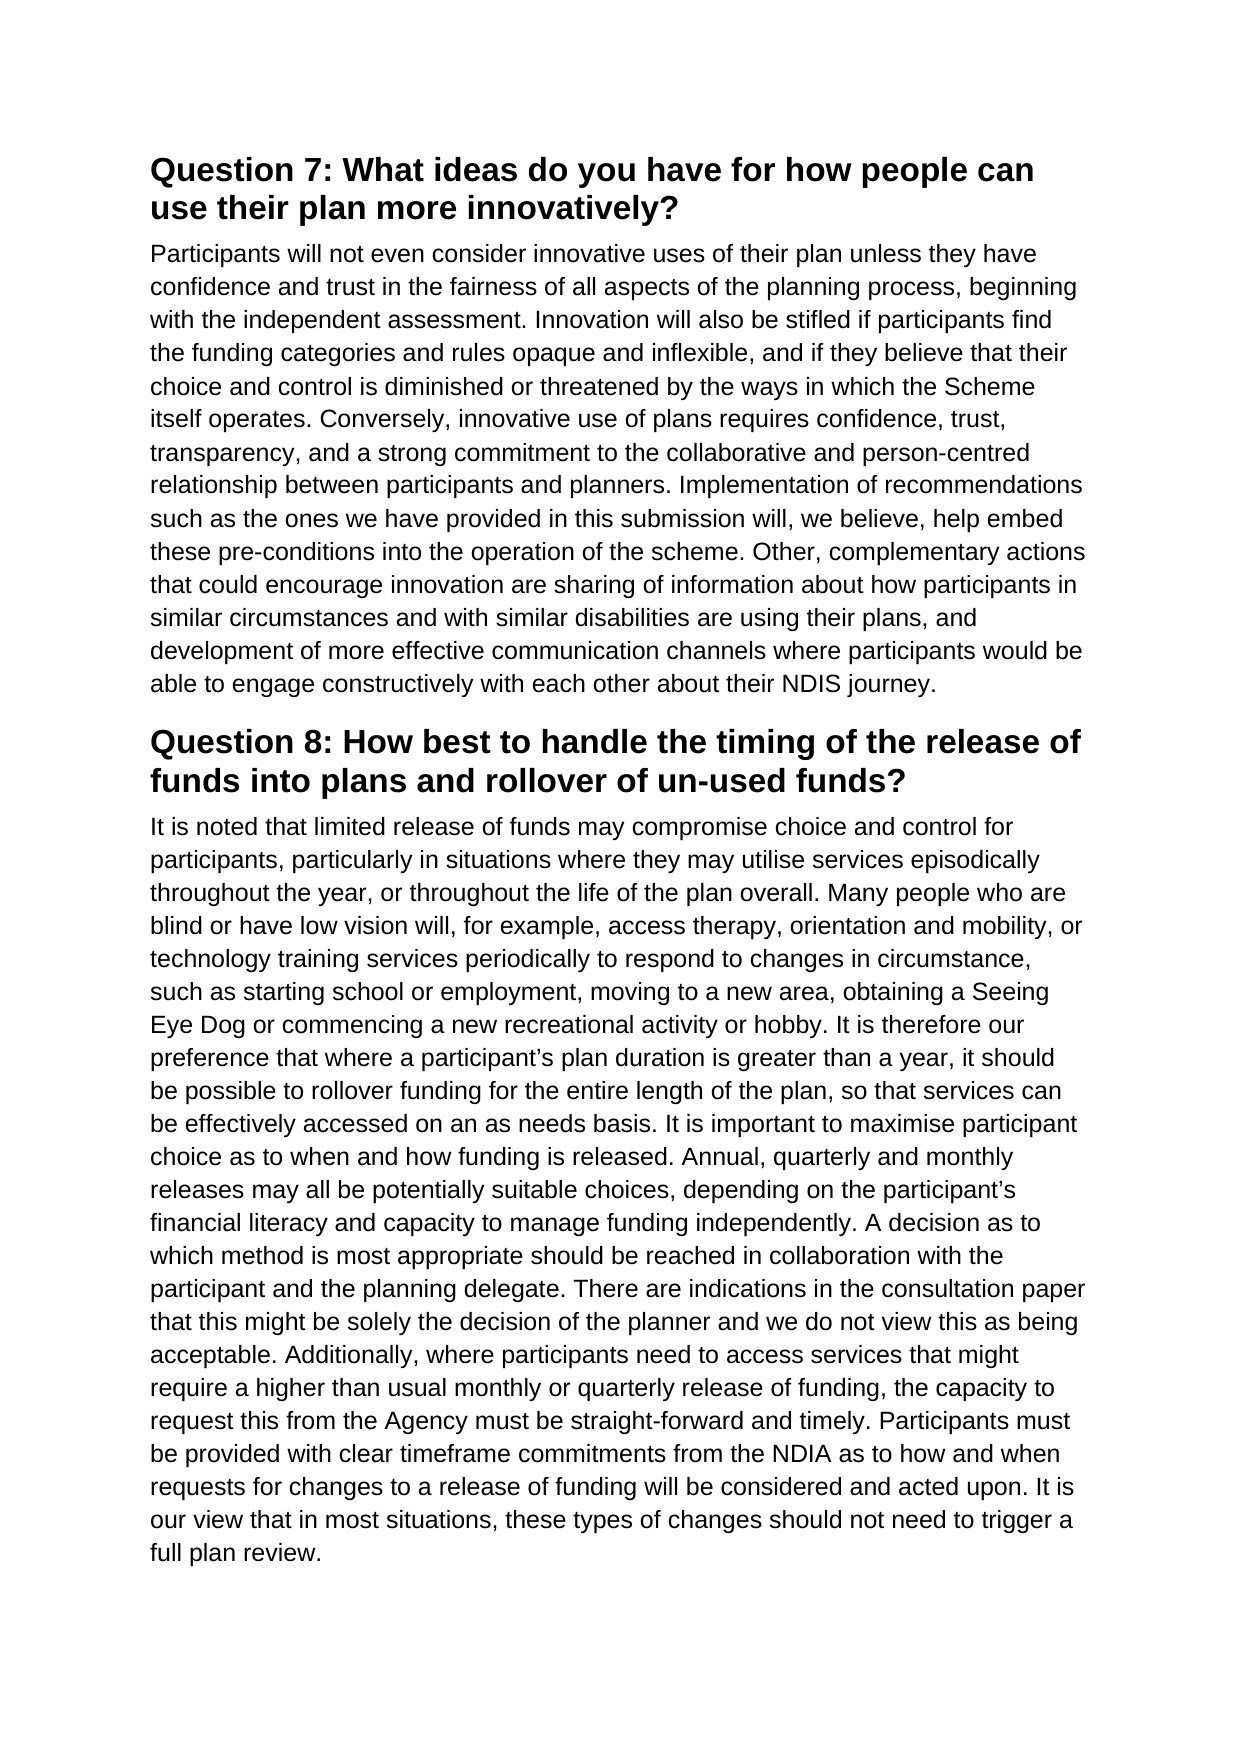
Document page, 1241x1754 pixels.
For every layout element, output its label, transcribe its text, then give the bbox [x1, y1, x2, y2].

subtitle Question 8: How best to handle the timing of the release of funds into plans and rollover of un-used funds? [150, 722, 1090, 799]
text Participants will not even consider innovative uses of their plan unless they have confidence and trust in the fairness of all aspects of the planning process, beginning with the independent assessment. Innovation will also be stifled if participants find the funding categories and rules opaque and inflexible, and if they believe that their choice and control is diminished or threatened by the ways in which the Scheme itself operates. Conversely, innovative use of plans requires confidence, trust, transparency, and a strong commitment to the collaborative and person-centred relationship between participants and planners. Implementation of recommendations such as the ones we have provided in this submission will, we believe, help embed these pre-conditions into the operation of the scheme. Other, complementary actions that could encourage innovation are sharing of information about how participants in similar circumstances and with similar disabilities are using their plans, and development of more effective communication channels where participants would be able to engage constructively with each other about their NDIS journey. [150, 239, 1090, 697]
text It is noted that limited release of funds may compromise choice and control for participants, particularly in situations where they may utilise services episodically throughout the year, or throughout the life of the plan overall. Many people who are blind or have low vision will, for example, access therapy, orientation and mobility, or technology training services periodically to respond to changes in circumstance, such as starting school or employment, moving to a new area, obtaining a Seeing Eye Dog or commencing a new recreational activity or hobby. It is therefore our preference that where a participant’s plan duration is greater than a year, it should be possible to rollover funding for the entire length of the plan, so that services can be effectively accessed on an as needs basis. It is important to maximise participant choice as to when and how funding is released. Annual, quarterly and monthly releases may all be potentially suitable choices, depending on the participant’s financial literacy and capacity to manage funding independently. A decision as to which method is most appropriate should be reached in collaboration with the participant and the planning delegate. There are indications in the consultation paper that this might be solely the decision of the planner and we do not view this as being acceptable. Additionally, where participants need to access services that might require a higher than usual monthly or quarterly release of funding, the capacity to request this from the Agency must be straight-forward and timely. Participants must be provided with clear timeframe commitments from the NDIA as to how and when requests for changes to a release of funding will be considered and acted upon. It is our view that in most situations, these types of changes should not need to trigger a full plan review. [150, 812, 1090, 1567]
subtitle Question 7: What ideas do you have for how people can use their plan more innovatively? [150, 150, 1090, 227]
